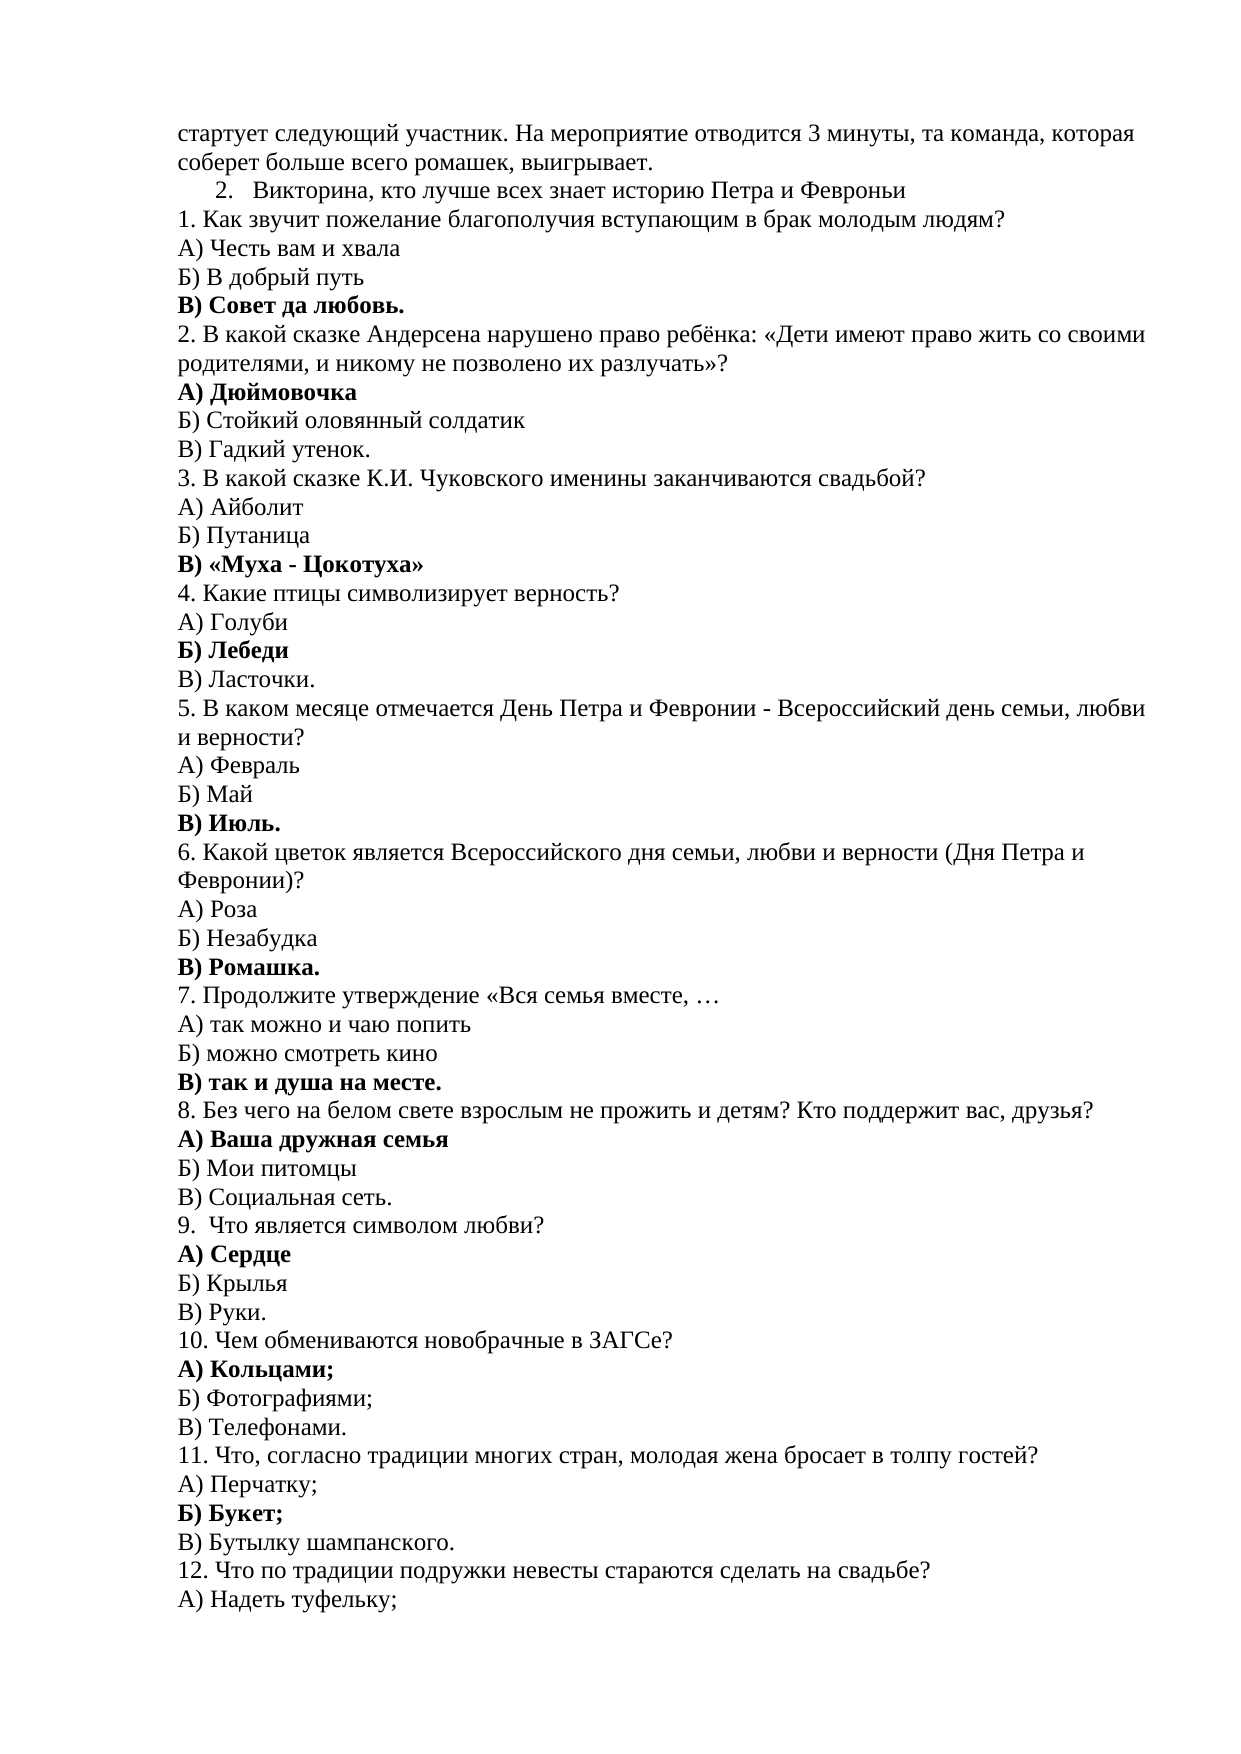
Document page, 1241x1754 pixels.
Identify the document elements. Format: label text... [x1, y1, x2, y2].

list Викторина, кто лучше всех знает историю Петра и Февроньи [215, 176, 1152, 204]
text 2. В какой сказке Андерсена нарушено право ребёнка: «Дети имеют право жить со своими родителями, и никому не позволено их разлучать»? А) Дюймовочка Б) Стойкий оловянный солдатик В) Гадкий утенок. [177, 319, 1152, 463]
text 6. Какой цветок является Всероссийского дня семьи, любви и верности (Дня Петра и Февронии)? А) Роза Б) Незабудка В) Ромашка. [177, 837, 1152, 981]
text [177, 118, 1152, 176]
text 4. Какие птицы символизирует верность? А) Голуби Б) Лебеди В) Ласточки. [177, 578, 1152, 693]
text 9. Что является символом любви? А) Сердце Б) Крылья В) Руки. [177, 1211, 1152, 1326]
text 10. Чем обмениваются новобрачные в ЗАГСе? А) Кольцами; Б) Фотографиями; В) Телефонами. [177, 1326, 1152, 1441]
text 7. Продолжите утверждение «Вся семья вместе, … А) так можно и чаю попить Б) можно смотреть кино В) так и душа на месте. [177, 981, 1152, 1096]
text А) Честь вам и хвала Б) В добрый путь В) Совет да любовь. [177, 233, 1152, 319]
text 1. Как звучит пожелание благополучия вступающим в брак молодым людям? [177, 204, 1152, 233]
text 5. В каком месяце отмечается День Петра и Февронии - Всероссийский день семьи, любви и верности? А) Февраль Б) Май В) Июль. [177, 693, 1152, 837]
text 11. Что, согласно традиции многих стран, молодая жена бросает в толпу гостей? А) Перчатку; Б) Букет; В) Бутылку шампанского. [177, 1441, 1152, 1556]
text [177, 1556, 1152, 1613]
text 3. В какой сказке К.И. Чуковского именины заканчиваются свадьбой? А) Айболит Б) Путаница В) «Муха - Цокотуха» [177, 463, 1152, 578]
text 8. Без чего на белом свете взрослым не прожить и детям? Кто поддержит вас, друзья? А) Ваша дружная семья Б) Мои питомцы В) Социальная сеть. [177, 1096, 1152, 1211]
